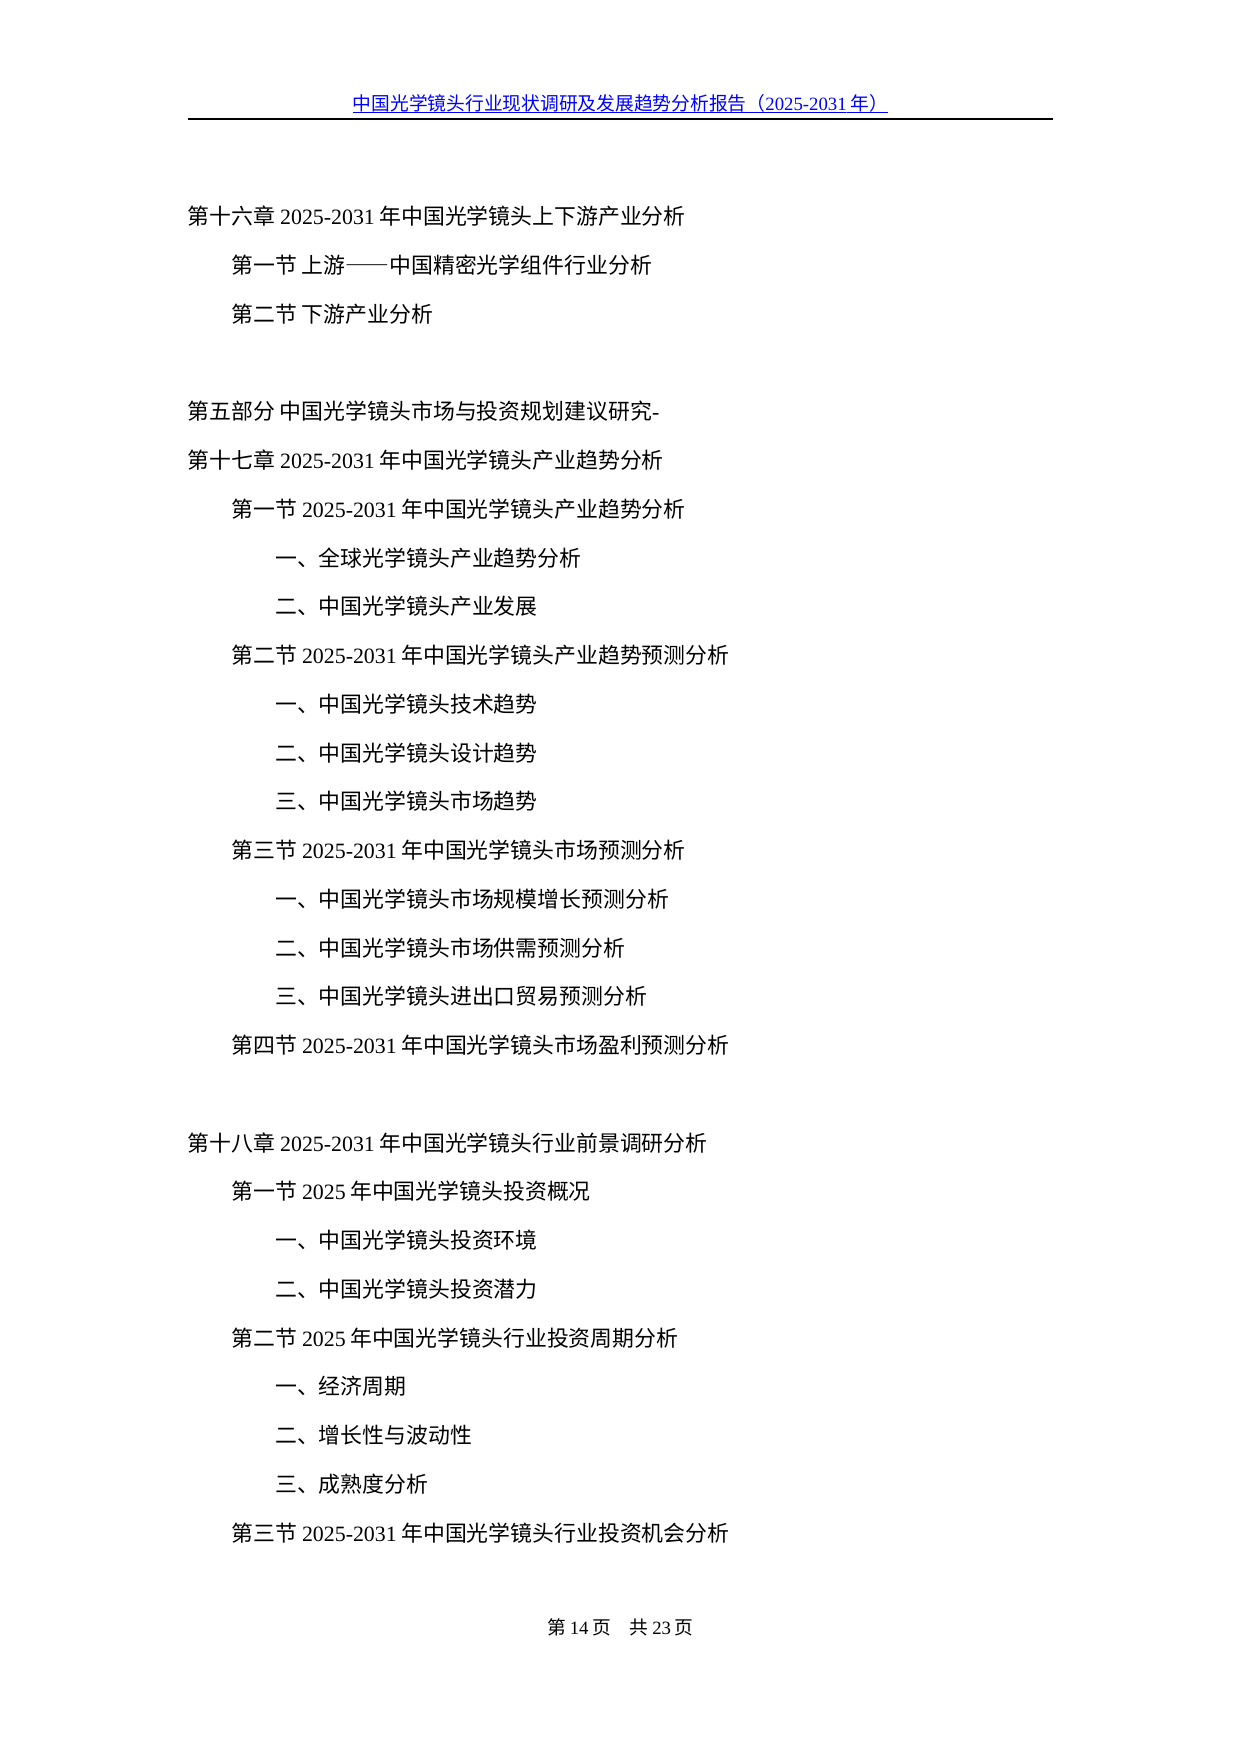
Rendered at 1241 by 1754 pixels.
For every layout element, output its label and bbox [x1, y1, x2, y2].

text [187, 150, 1053, 1548]
